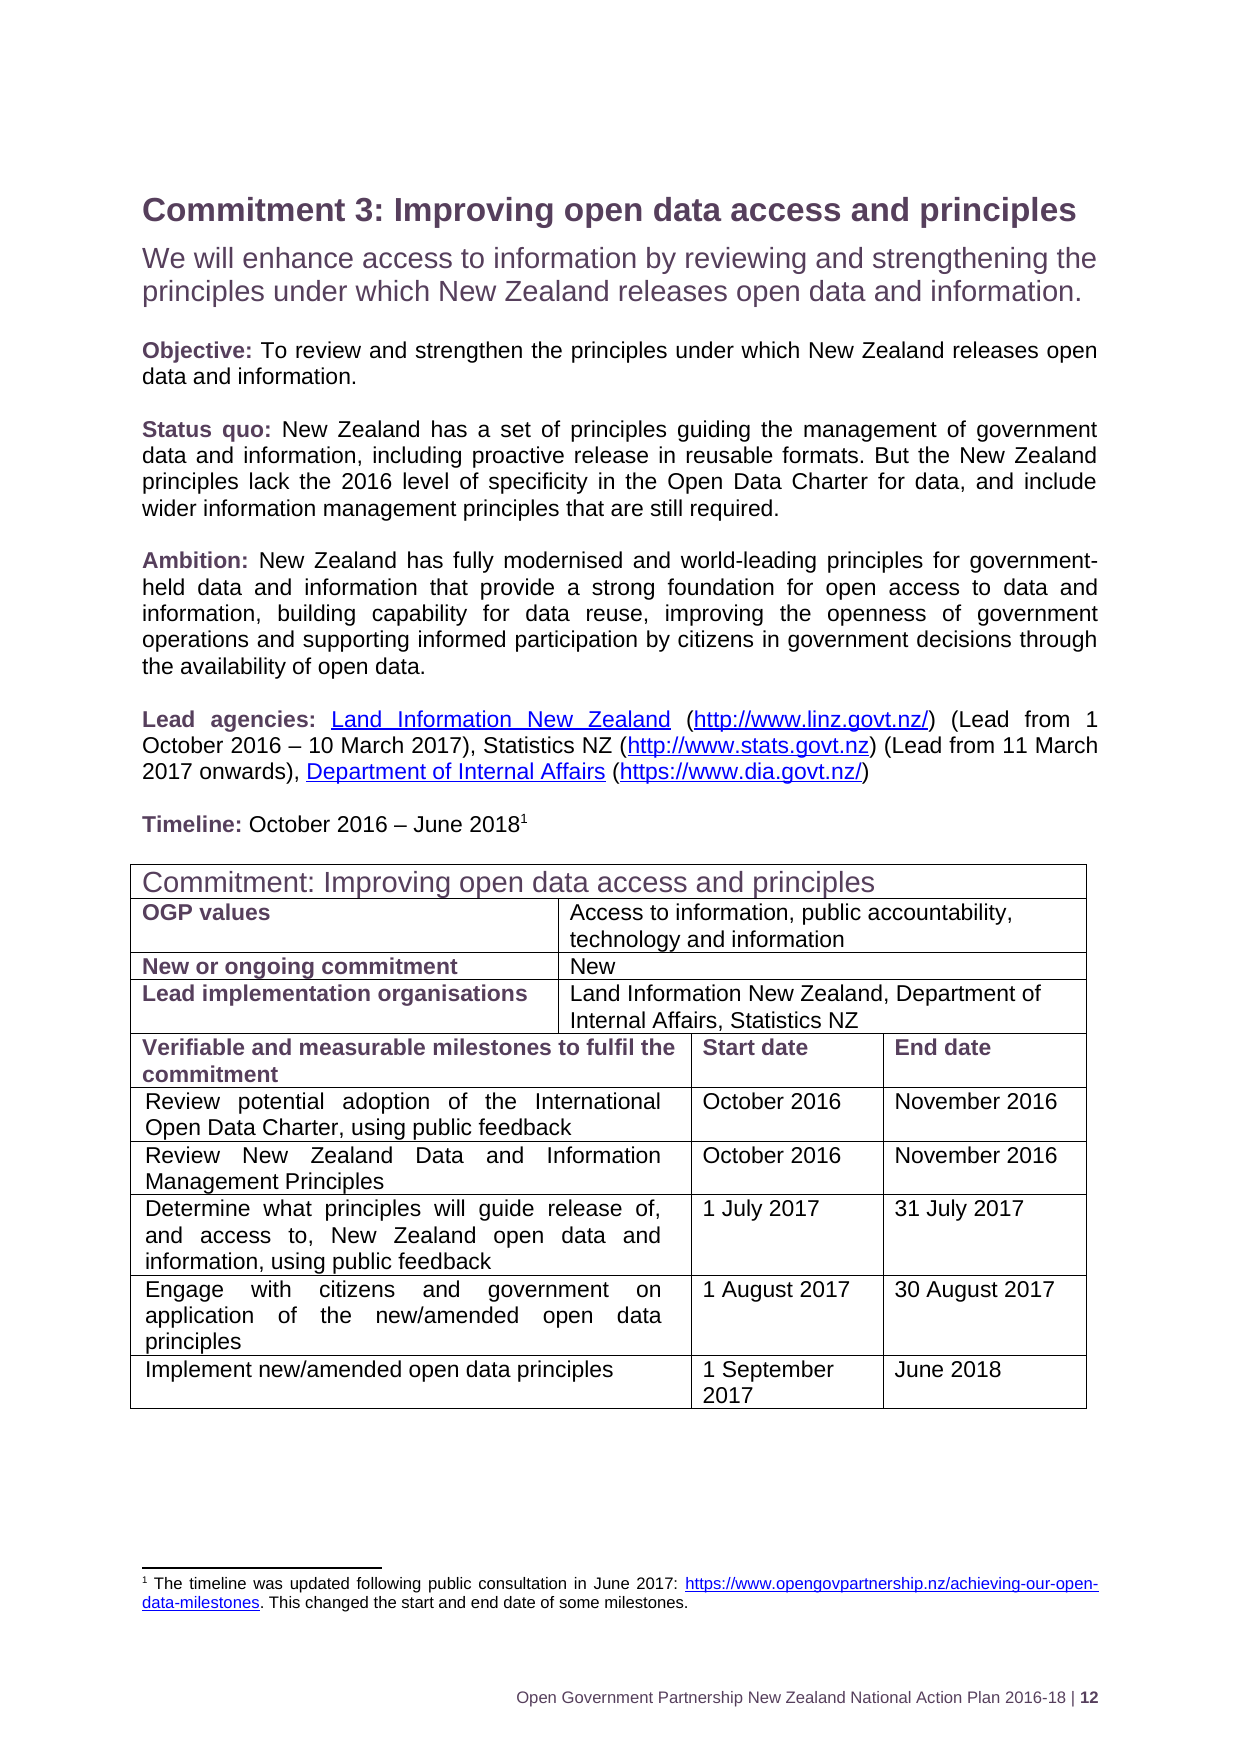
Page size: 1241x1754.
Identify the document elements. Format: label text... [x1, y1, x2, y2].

table_cell June 2018 [884, 1356, 1086, 1408]
text Objective: To review and strengthen the principles under which New Zealand releases open data and information. [142, 337, 1098, 389]
text Timeline: October 2016 – June 2018 [142, 811, 1098, 837]
table_cell 31 July 2017 [884, 1195, 1086, 1274]
text Ambition: New Zealand has fully modernised and world-leading principles for government-held data and information that provide a strong foundation for open access to data and information, building capability for data reuse, improving the openness of government operations and supporting informed participation by citizens in government decisions through the availability of open data. [142, 547, 1098, 679]
table_cell 1 September 2017 [692, 1356, 883, 1408]
table_cell Engage with citizens and government on application of the new/amended open data principles [131, 1276, 691, 1354]
table_cell Start date [692, 1034, 883, 1087]
text Lead agencies: Land Information New Zealand (http://www.linz.govt.nz/) (Lead from 1 October 2016 – 10 March 2017), Statistics NZ (http://www.stats.govt.nz) (Lead from 11 March 2017 onwards), Department of Internal Affairs (https://www.dia.govt.nz/) [142, 706, 1098, 784]
table_cell 1 August 2017 [692, 1276, 883, 1354]
text Status quo: New Zealand has a set of principles guiding the management of government data and information, including proactive release in reusable formats. But the New Zealand principles lack the 2016 level of specificity in the Open Data Charter for data, and include wider information management principles that are still required. [142, 416, 1098, 521]
table_cell End date [884, 1034, 1086, 1087]
table_cell Access to information, public accountability, technology and information [559, 899, 1086, 952]
table_cell October 2016 [692, 1142, 883, 1194]
table_cell Verifiable and measurable milestones to fulfil the commitment [131, 1034, 691, 1087]
table_cell Review potential adoption of the International Open Data Charter, using public feedback [131, 1088, 691, 1141]
table_cell Land Information New Zealand, Department of Internal Affairs, Statistics NZ [559, 980, 1086, 1033]
table_cell Lead implementation organisations [131, 980, 558, 1033]
table_cell Determine what principles will guide release of, and access to, New Zealand open data and information, using public feedback [131, 1195, 691, 1274]
table_cell 1 July 2017 [692, 1195, 883, 1274]
subtitle Commitment 3: Improving open data access and principles [142, 190, 1098, 228]
text We will enhance access to information by reviewing and strengthening the principles under which New Zealand releases open data and information. [142, 241, 1098, 308]
table_cell Implement new/amended open data principles [131, 1356, 691, 1408]
table_cell October 2016 [692, 1088, 883, 1141]
table_cell November 2016 [884, 1088, 1086, 1141]
table_cell 30 August 2017 [884, 1276, 1086, 1354]
table_cell OGP values [131, 899, 558, 952]
table_header Commitment: Improving open data access and principles [131, 865, 1086, 898]
table_cell Review New Zealand Data and Information Management Principles [131, 1142, 691, 1194]
table_cell New [559, 953, 1086, 979]
table_cell New or ongoing commitment [131, 953, 558, 979]
table_cell November 2016 [884, 1142, 1086, 1194]
